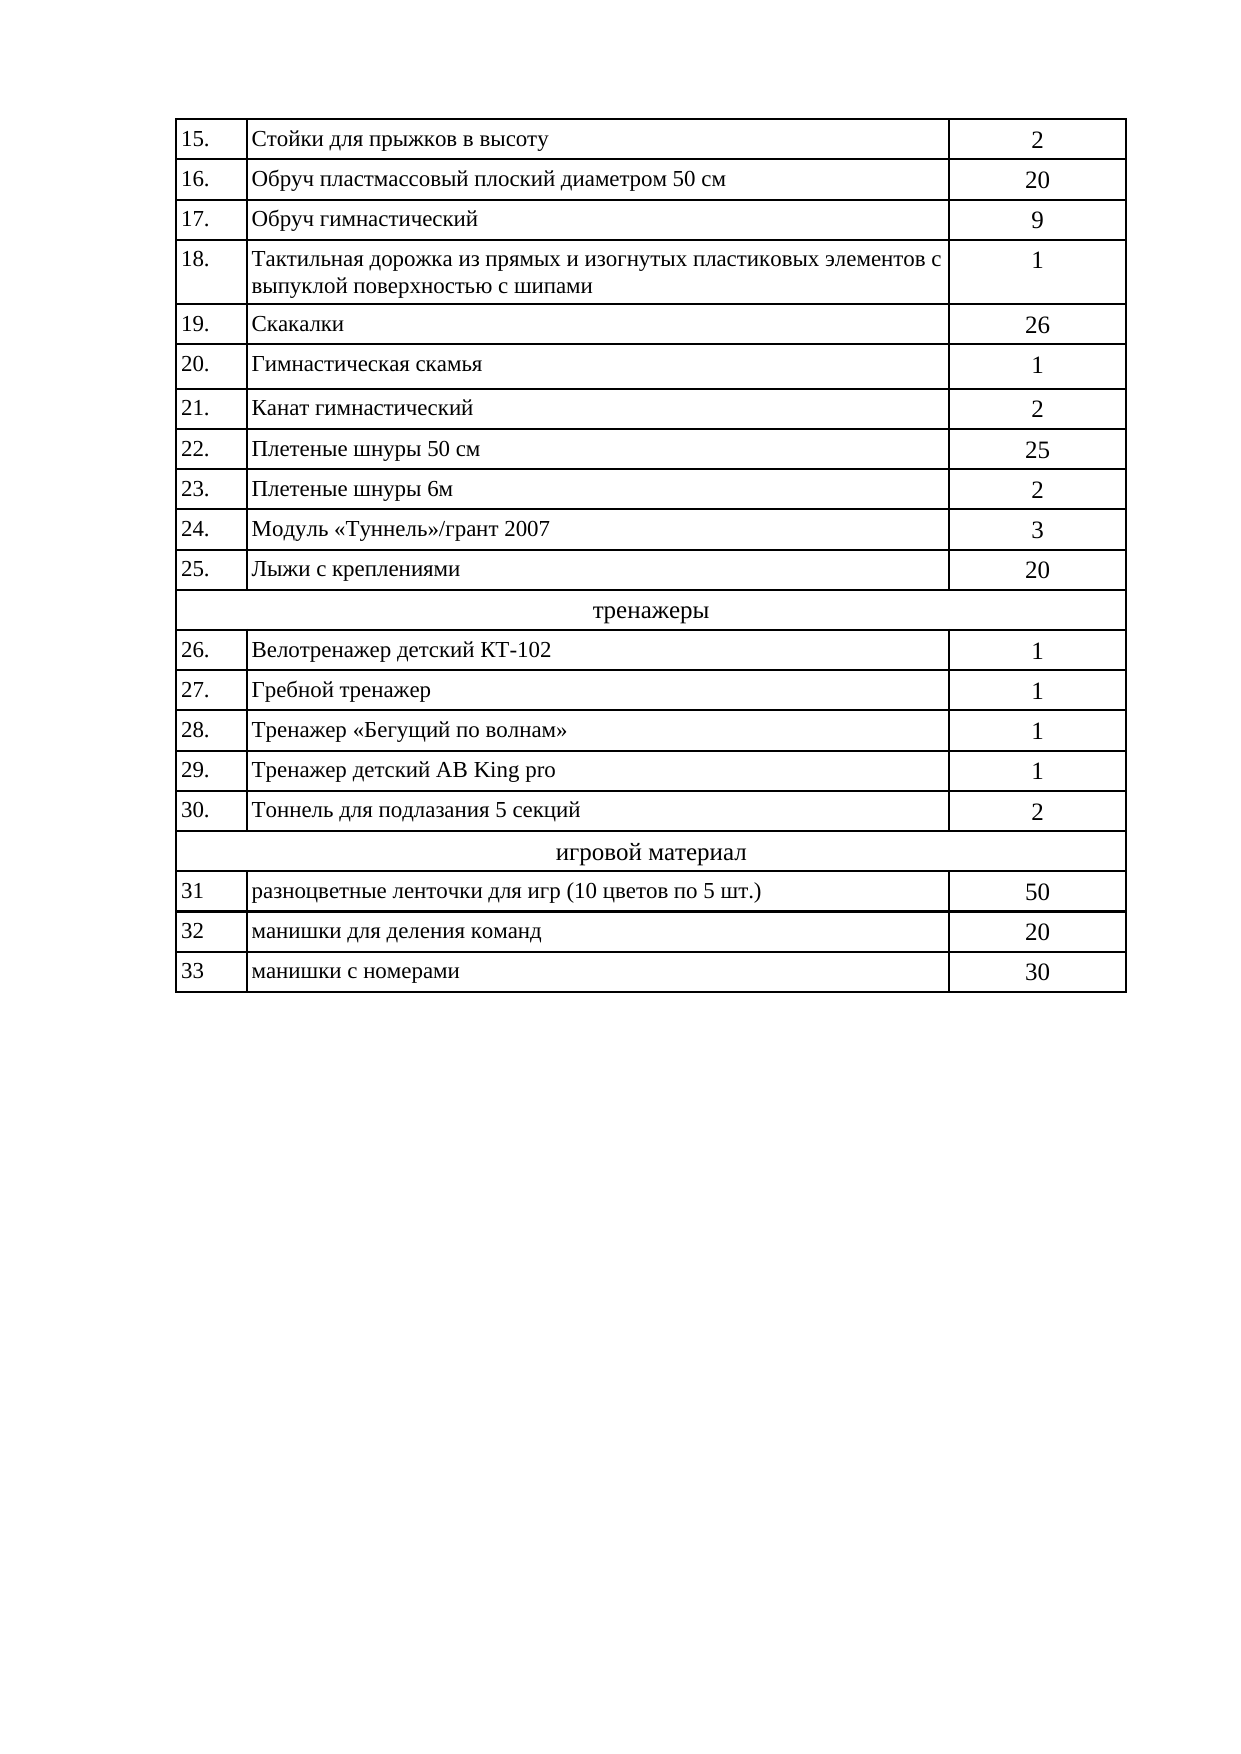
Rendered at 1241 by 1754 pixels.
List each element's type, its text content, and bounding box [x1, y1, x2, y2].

table_cell 50 [950, 872, 1125, 910]
table_cell 32 [177, 913, 246, 951]
table_cell 19. [177, 305, 246, 343]
table_cell 20 [950, 913, 1125, 951]
table_cell 9 [950, 201, 1125, 239]
table_cell Тренажер «Бегущий по волнам» [248, 711, 948, 749]
table_cell Гребной тренажер [248, 671, 948, 709]
table_cell 1 [950, 671, 1125, 709]
table_cell Лыжи с креплениями [248, 551, 948, 589]
table_cell 16. [177, 160, 246, 198]
table_cell 28. [177, 711, 246, 749]
table_cell 21. [177, 390, 246, 428]
table_cell 20 [950, 551, 1125, 589]
table_cell Тоннель для подлазания 5 секций [248, 792, 948, 830]
table_cell 30 [950, 953, 1125, 991]
table_cell Стойки для прыжков в высоту [248, 120, 948, 158]
table_cell манишки с номерами [248, 953, 948, 991]
table_cell 18. [177, 241, 246, 303]
table_cell Канат гимнастический [248, 390, 948, 428]
table_cell Тактильная дорожка из прямых и изогнутых пластиковых элементов с выпуклой поверхностью с шипами [248, 241, 948, 303]
table_cell 3 [950, 510, 1125, 548]
table_cell Модуль «Туннель»/грант 2007 [248, 510, 948, 548]
table_cell 22. [177, 430, 246, 468]
table_cell 2 [950, 120, 1125, 158]
table_cell 31 [177, 872, 246, 910]
table_cell Тренажер детский АВ King pro [248, 752, 948, 790]
table_cell 1 [950, 752, 1125, 790]
table_cell Обруч гимнастический [248, 201, 948, 239]
table_cell Плетеные шнуры 50 см [248, 430, 948, 468]
table_cell 25. [177, 551, 246, 589]
table_cell 2 [950, 470, 1125, 508]
table_cell 26. [177, 631, 246, 669]
table_cell Гимнастическая скамья [248, 345, 948, 388]
table_cell Плетеные шнуры 6м [248, 470, 948, 508]
table_cell разноцветные ленточки для игр (10 цветов по 5 шт.) [248, 872, 948, 910]
table_cell 29. [177, 752, 246, 790]
table_cell Велотренажер детский КТ-102 [248, 631, 948, 669]
table_cell 2 [950, 792, 1125, 830]
table_cell 20. [177, 345, 246, 388]
table_cell 17. [177, 201, 246, 239]
table_cell 33 [177, 953, 246, 991]
table_cell Обруч пластмассовый плоский диаметром [248, 160, 948, 198]
table_cell Скакалки [248, 305, 948, 343]
table_cell 23. [177, 470, 246, 508]
table_cell 26 [950, 305, 1125, 343]
table_cell 1 [950, 631, 1125, 669]
table_cell игровой материал [177, 832, 1125, 870]
table_cell манишки для деления команд [248, 913, 948, 951]
table_cell 15. [177, 120, 246, 158]
table_cell 1 [950, 345, 1125, 388]
table_cell 2 [950, 390, 1125, 428]
table_cell тренажеры [177, 591, 1125, 629]
table_cell 1 [950, 241, 1125, 303]
table_cell 27. [177, 671, 246, 709]
table_cell 24. [177, 510, 246, 548]
table_cell 25 [950, 430, 1125, 468]
table_cell 30. [177, 792, 246, 830]
table_cell 20 [950, 160, 1125, 198]
table_cell 1 [950, 711, 1125, 749]
